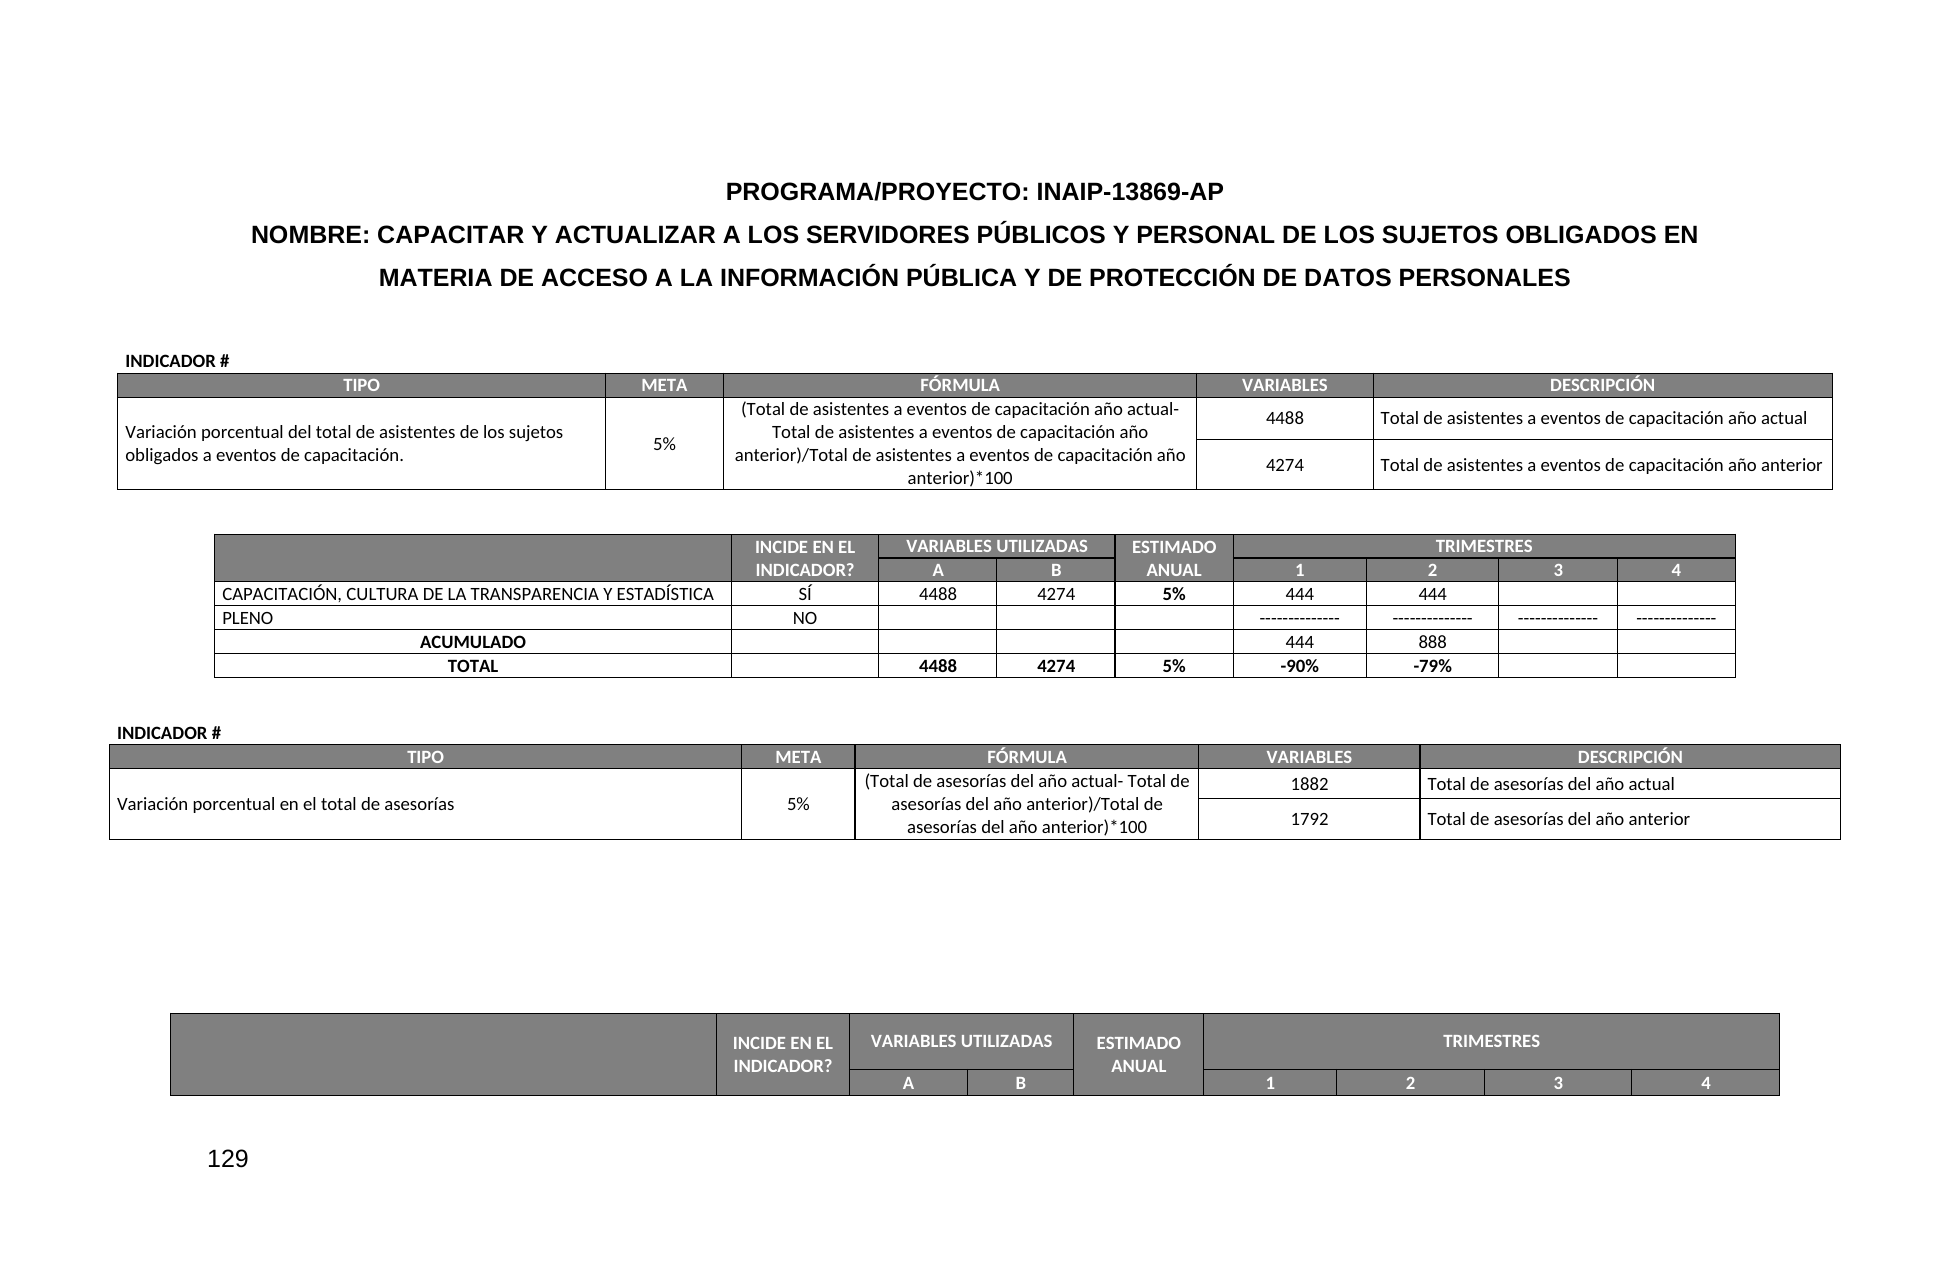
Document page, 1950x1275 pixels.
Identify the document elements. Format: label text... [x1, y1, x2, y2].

text PROGRAMA/PROYECTO: INAIP-13869-AP [207, 177, 1743, 206]
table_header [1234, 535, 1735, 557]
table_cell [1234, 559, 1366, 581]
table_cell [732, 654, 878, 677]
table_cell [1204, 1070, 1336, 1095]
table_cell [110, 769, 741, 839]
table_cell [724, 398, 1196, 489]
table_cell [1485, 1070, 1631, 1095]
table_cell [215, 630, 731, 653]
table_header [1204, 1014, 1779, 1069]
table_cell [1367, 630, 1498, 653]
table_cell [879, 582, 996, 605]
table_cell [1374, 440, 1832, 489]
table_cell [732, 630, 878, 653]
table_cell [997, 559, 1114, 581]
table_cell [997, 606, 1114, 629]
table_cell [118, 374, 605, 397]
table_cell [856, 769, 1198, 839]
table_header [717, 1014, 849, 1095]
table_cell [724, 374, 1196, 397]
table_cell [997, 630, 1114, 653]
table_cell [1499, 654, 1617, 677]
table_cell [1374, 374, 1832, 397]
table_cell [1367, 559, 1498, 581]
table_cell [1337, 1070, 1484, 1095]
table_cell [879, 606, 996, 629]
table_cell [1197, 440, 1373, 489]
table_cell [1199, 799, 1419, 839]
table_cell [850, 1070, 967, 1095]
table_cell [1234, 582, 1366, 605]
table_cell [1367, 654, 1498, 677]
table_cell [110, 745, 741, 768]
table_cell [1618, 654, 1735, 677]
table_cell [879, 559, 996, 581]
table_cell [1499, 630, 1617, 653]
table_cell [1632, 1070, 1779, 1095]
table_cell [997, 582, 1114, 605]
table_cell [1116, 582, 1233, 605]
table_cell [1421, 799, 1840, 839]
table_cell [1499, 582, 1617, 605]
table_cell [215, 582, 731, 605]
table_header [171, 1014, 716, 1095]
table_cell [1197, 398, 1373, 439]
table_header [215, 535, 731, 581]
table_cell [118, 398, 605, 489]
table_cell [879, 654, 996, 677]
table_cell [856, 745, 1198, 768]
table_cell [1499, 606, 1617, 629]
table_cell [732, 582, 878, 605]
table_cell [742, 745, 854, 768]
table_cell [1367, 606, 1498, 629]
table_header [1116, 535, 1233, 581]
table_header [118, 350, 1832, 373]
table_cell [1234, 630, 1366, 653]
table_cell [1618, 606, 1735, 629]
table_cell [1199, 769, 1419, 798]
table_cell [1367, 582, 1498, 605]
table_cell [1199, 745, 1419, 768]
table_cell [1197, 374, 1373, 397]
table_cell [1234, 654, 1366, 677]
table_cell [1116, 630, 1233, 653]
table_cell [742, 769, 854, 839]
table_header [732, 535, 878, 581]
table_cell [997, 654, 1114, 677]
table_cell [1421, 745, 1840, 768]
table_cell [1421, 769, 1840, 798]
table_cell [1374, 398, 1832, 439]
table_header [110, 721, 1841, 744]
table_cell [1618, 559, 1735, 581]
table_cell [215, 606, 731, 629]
text NOMBRE: CAPACITAR Y ACTUALIZAR A LOS SERVIDORES PÚBLICOS Y PERSONAL DE LOS SUJETOS OBLIGADOS EN MATERIA DE ACCESO A LA INFORMACIÓN PÚBLICA Y DE PROTECCIÓN DE DATOS PERSONALES [207, 220, 1743, 292]
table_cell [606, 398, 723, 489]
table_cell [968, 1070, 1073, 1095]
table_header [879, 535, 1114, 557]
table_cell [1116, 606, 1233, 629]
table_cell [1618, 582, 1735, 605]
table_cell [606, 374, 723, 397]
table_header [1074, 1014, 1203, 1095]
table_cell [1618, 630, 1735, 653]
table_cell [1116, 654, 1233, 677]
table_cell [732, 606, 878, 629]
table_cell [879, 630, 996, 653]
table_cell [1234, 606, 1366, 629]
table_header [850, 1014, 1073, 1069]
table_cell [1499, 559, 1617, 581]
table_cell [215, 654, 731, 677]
